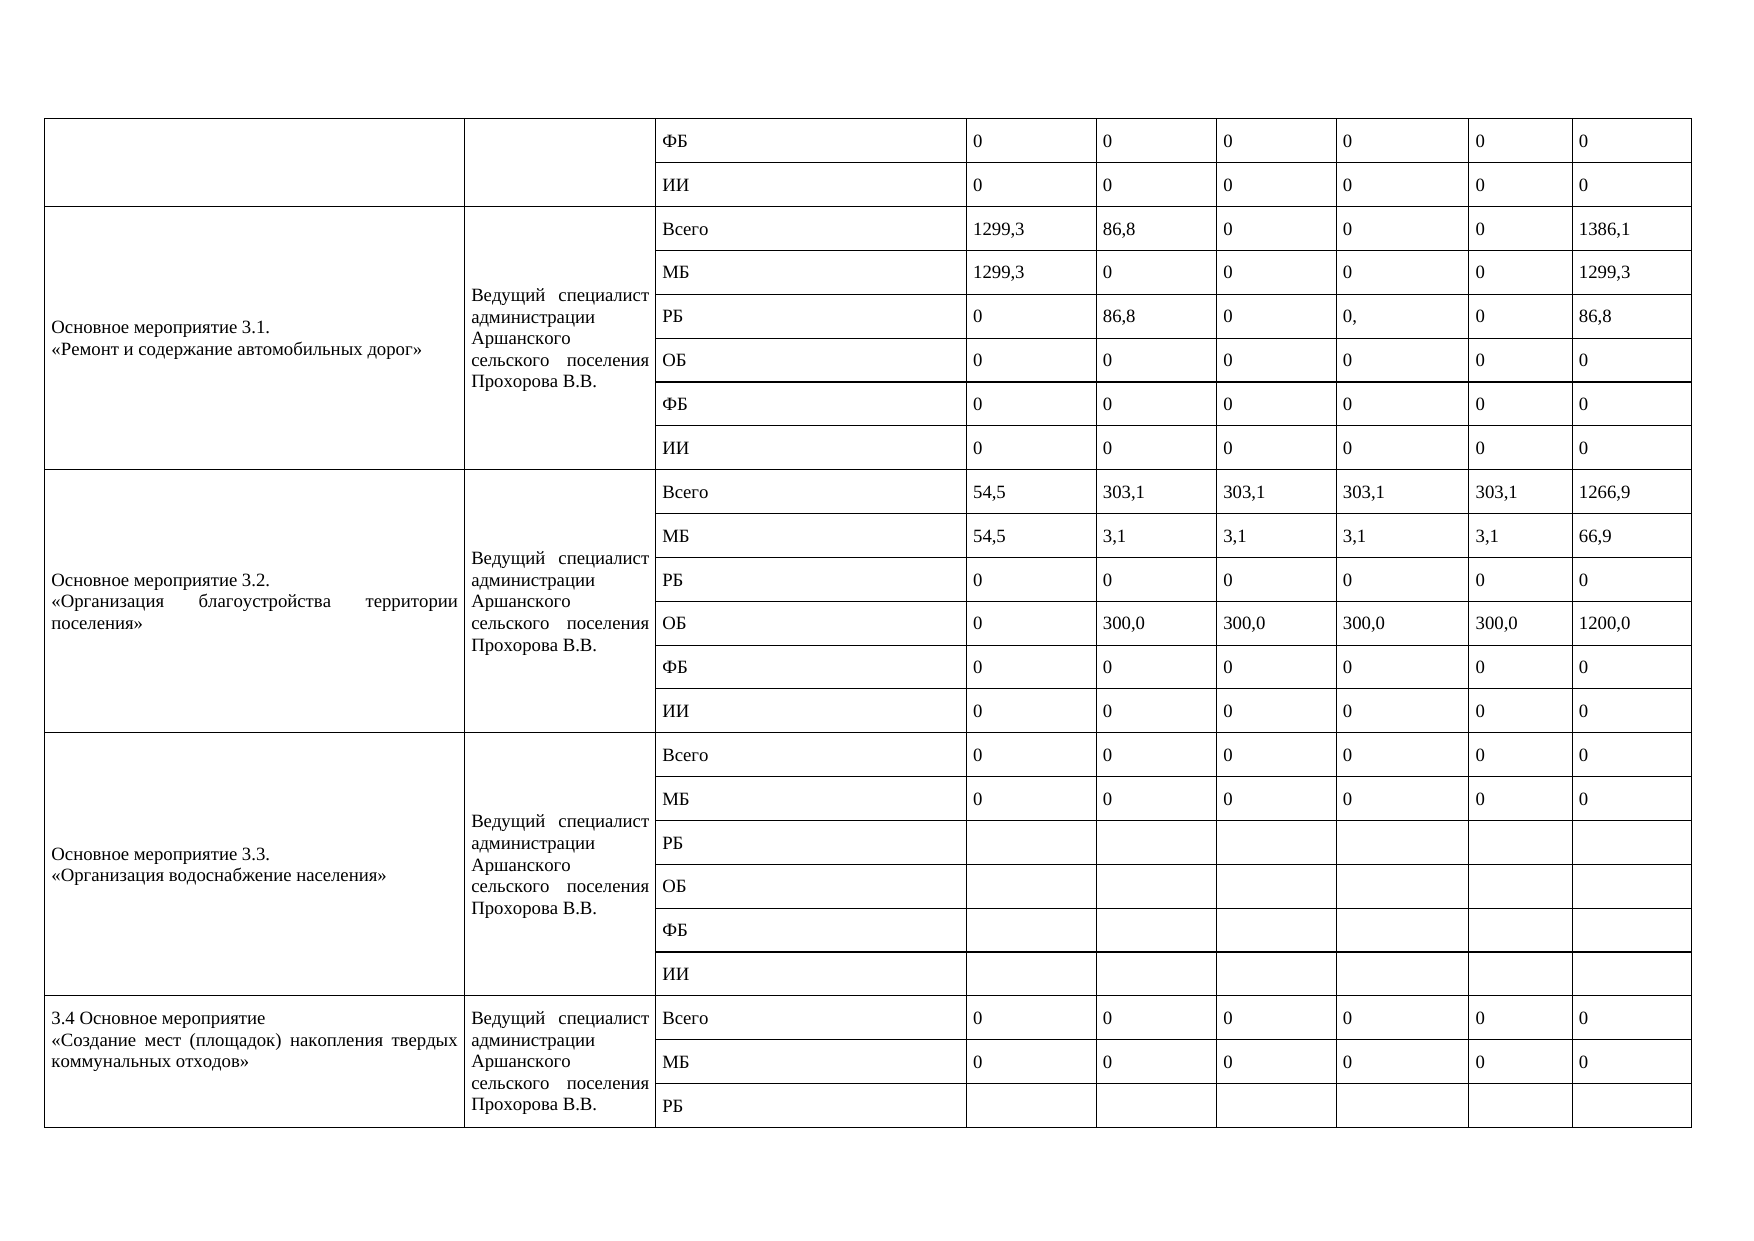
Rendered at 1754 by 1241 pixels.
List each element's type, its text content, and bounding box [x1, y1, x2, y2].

table_cell 1299,3 [1573, 251, 1691, 294]
table_cell 0 [967, 689, 1096, 732]
table_cell 0 [1337, 119, 1468, 162]
table_cell 0 [967, 602, 1096, 644]
table_cell 0 [1337, 558, 1468, 601]
table_cell 0 [1097, 339, 1216, 381]
table_cell 0 [1469, 207, 1572, 250]
table_cell Ведущий специалист администрации Аршанского сельского поселения Прохорова В.В. [465, 470, 655, 732]
table_cell [1337, 953, 1468, 995]
table_cell 303,1 [1217, 470, 1336, 513]
table_cell ИИ [656, 689, 966, 732]
table_cell 54,5 [967, 514, 1096, 557]
table_cell 0 [1469, 251, 1572, 294]
table_cell 54,5 [967, 470, 1096, 513]
table_cell [1217, 865, 1336, 908]
table_cell [1469, 1084, 1572, 1127]
table_cell 0 [1469, 295, 1572, 337]
table_cell 0, [1337, 295, 1468, 337]
table_cell 0 [1573, 689, 1691, 732]
table_cell 0 [1217, 689, 1336, 732]
table_cell 0 [1337, 646, 1468, 688]
table_cell 0 [1573, 383, 1691, 425]
table_cell 1266,9 [1573, 470, 1691, 513]
table_cell [1337, 865, 1468, 908]
table_cell 0 [967, 339, 1096, 381]
table_cell Основное мероприятие 3.2. «Организация благоустройства территории поселения» [45, 470, 464, 732]
table_cell [1217, 821, 1336, 864]
table_cell 0 [1337, 777, 1468, 820]
table_cell 0 [1337, 251, 1468, 294]
table_cell 0 [1337, 207, 1468, 250]
table_cell 303,1 [1097, 470, 1216, 513]
table_cell 0 [1469, 777, 1572, 820]
table_cell Всего [656, 207, 966, 250]
table_cell 0 [1217, 207, 1336, 250]
table_cell [1573, 1084, 1691, 1127]
table_cell [1573, 865, 1691, 908]
table_cell [1573, 821, 1691, 864]
table_cell 0 [967, 558, 1096, 601]
table_cell 300,0 [1469, 602, 1572, 644]
table_cell [1337, 909, 1468, 951]
table_cell 1386,1 [1573, 207, 1691, 250]
table_cell ФБ [656, 383, 966, 425]
table_cell ОБ [656, 602, 966, 644]
table_cell 0 [1217, 163, 1336, 206]
table_cell 0 [1573, 339, 1691, 381]
table_cell 0 [1469, 383, 1572, 425]
table_cell 0 [1469, 339, 1572, 381]
table_cell [1469, 865, 1572, 908]
table_cell 0 [1573, 426, 1691, 469]
table_cell 0 [1337, 733, 1468, 776]
table_cell 0 [1469, 733, 1572, 776]
table_cell МБ [656, 777, 966, 820]
table_cell [1097, 1084, 1216, 1127]
table_cell [1573, 953, 1691, 995]
table_cell РБ [656, 295, 966, 337]
table_cell 0 [1217, 251, 1336, 294]
table_cell 0 [1217, 339, 1336, 381]
table_cell 0 [1337, 339, 1468, 381]
table_cell 0 [1469, 646, 1572, 688]
table_cell 0 [1573, 733, 1691, 776]
table_cell [1469, 953, 1572, 995]
table_cell 3,1 [1337, 514, 1468, 557]
table_cell 1299,3 [967, 251, 1096, 294]
table_cell РБ [656, 1084, 966, 1127]
table_cell Ведущий специалист администрации Аршанского сельского поселения Прохорова В.В. [465, 733, 655, 995]
table_cell 0 [1217, 558, 1336, 601]
table_cell 0 [1337, 1040, 1468, 1083]
table_cell 0 [1097, 558, 1216, 601]
table_cell ИИ [656, 953, 966, 995]
table_cell [1337, 1084, 1468, 1127]
table_cell 0 [967, 295, 1096, 337]
table_cell 300,0 [1337, 602, 1468, 644]
table_cell 0 [1469, 689, 1572, 732]
table_cell 0 [967, 426, 1096, 469]
table_cell 0 [1217, 1040, 1336, 1083]
table_cell 300,0 [1217, 602, 1336, 644]
table_cell Всего [656, 470, 966, 513]
table_cell 0 [1469, 558, 1572, 601]
table_cell 0 [1097, 777, 1216, 820]
table_cell 0 [1097, 383, 1216, 425]
table_cell Всего [656, 996, 966, 1039]
table_cell 0 [1217, 733, 1336, 776]
table_cell 86,8 [1097, 207, 1216, 250]
table_cell 0 [1469, 1040, 1572, 1083]
table_cell 0 [1337, 426, 1468, 469]
table_cell 0 [1337, 689, 1468, 732]
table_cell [465, 207, 655, 469]
table_cell 0 [1469, 119, 1572, 162]
table_cell 0 [967, 119, 1096, 162]
table_cell [1469, 821, 1572, 864]
table_cell [1573, 909, 1691, 951]
table_cell 0 [1337, 383, 1468, 425]
table_cell [1097, 953, 1216, 995]
table_cell 0 [967, 733, 1096, 776]
table_cell 0 [967, 646, 1096, 688]
table_cell [967, 821, 1096, 864]
table_cell 0 [1097, 689, 1216, 732]
table_cell 3.4 Основное мероприятие «Создание мест (площадок) накопления твердых коммунальных отходов» [45, 996, 464, 1127]
table_cell МБ [656, 1040, 966, 1083]
table_cell 0 [1097, 733, 1216, 776]
table_cell ФБ [656, 909, 966, 951]
table_cell 0 [1097, 119, 1216, 162]
table_cell 0 [1217, 646, 1336, 688]
table_cell 0 [1573, 119, 1691, 162]
table_cell [1217, 909, 1336, 951]
table_cell РБ [656, 558, 966, 601]
table_cell 0 [1573, 163, 1691, 206]
table_cell РБ [656, 821, 966, 864]
table_cell 0 [1097, 251, 1216, 294]
table_cell [1097, 821, 1216, 864]
table_cell [967, 1084, 1096, 1127]
table_cell 0 [967, 1040, 1096, 1083]
table_cell [967, 953, 1096, 995]
table_cell [1217, 1084, 1336, 1127]
table_cell ФБ [656, 646, 966, 688]
table_cell 0 [1217, 383, 1336, 425]
table_cell [1337, 821, 1468, 864]
table_cell 86,8 [1097, 295, 1216, 337]
table_cell 86,8 [1573, 295, 1691, 337]
table_cell 1299,3 [967, 207, 1096, 250]
table_cell 0 [1469, 996, 1572, 1039]
table_cell [1097, 909, 1216, 951]
table_cell 300,0 [1097, 602, 1216, 644]
table_cell 66,9 [1573, 514, 1691, 557]
table_cell [967, 909, 1096, 951]
table_cell 0 [1573, 777, 1691, 820]
table_cell ФБ [656, 119, 966, 162]
table_cell 0 [967, 996, 1096, 1039]
table_cell 0 [1573, 646, 1691, 688]
table_cell 303,1 [1337, 470, 1468, 513]
table_cell 0 [1217, 426, 1336, 469]
table_cell МБ [656, 251, 966, 294]
table_cell 0 [1573, 558, 1691, 601]
table_cell 0 [1097, 996, 1216, 1039]
table_cell 0 [1097, 646, 1216, 688]
table_cell 0 [967, 163, 1096, 206]
table_cell Ведущий специалист администрации Аршанского сельского поселения Прохорова В.В. [465, 996, 655, 1127]
table_cell ИИ [656, 426, 966, 469]
table_cell 0 [1097, 1040, 1216, 1083]
table_cell 0 [967, 383, 1096, 425]
table_cell 3,1 [1469, 514, 1572, 557]
table_cell [1469, 909, 1572, 951]
table_cell ИИ [656, 163, 966, 206]
table_cell Основное мероприятие 3.3. «Организация водоснабжение населения» [45, 733, 464, 995]
table_cell [1217, 953, 1336, 995]
table_cell [1097, 865, 1216, 908]
table_cell 303,1 [1469, 470, 1572, 513]
table_cell 0 [1217, 777, 1336, 820]
table_cell 0 [1217, 119, 1336, 162]
table_cell ОБ [656, 865, 966, 908]
table_cell 3,1 [1097, 514, 1216, 557]
table_cell 0 [1217, 996, 1336, 1039]
table_cell 0 [1217, 295, 1336, 337]
table_cell 0 [1337, 996, 1468, 1039]
table_cell 0 [967, 777, 1096, 820]
table_cell Всего [656, 733, 966, 776]
table_cell 3,1 [1217, 514, 1336, 557]
table_cell 0 [1097, 426, 1216, 469]
table_cell [967, 865, 1096, 908]
table_cell 0 [1469, 163, 1572, 206]
table_cell Основное мероприятие 3.1. «Ремонт и содержание автомобильных дорог» [45, 207, 464, 469]
table_cell 0 [1573, 1040, 1691, 1083]
table_cell МБ [656, 514, 966, 557]
table_cell 0 [1573, 996, 1691, 1039]
table_cell 0 [1097, 163, 1216, 206]
table_cell 1200,0 [1573, 602, 1691, 644]
table_cell 0 [1469, 426, 1572, 469]
table_cell 0 [1337, 163, 1468, 206]
table_cell ОБ [656, 339, 966, 381]
